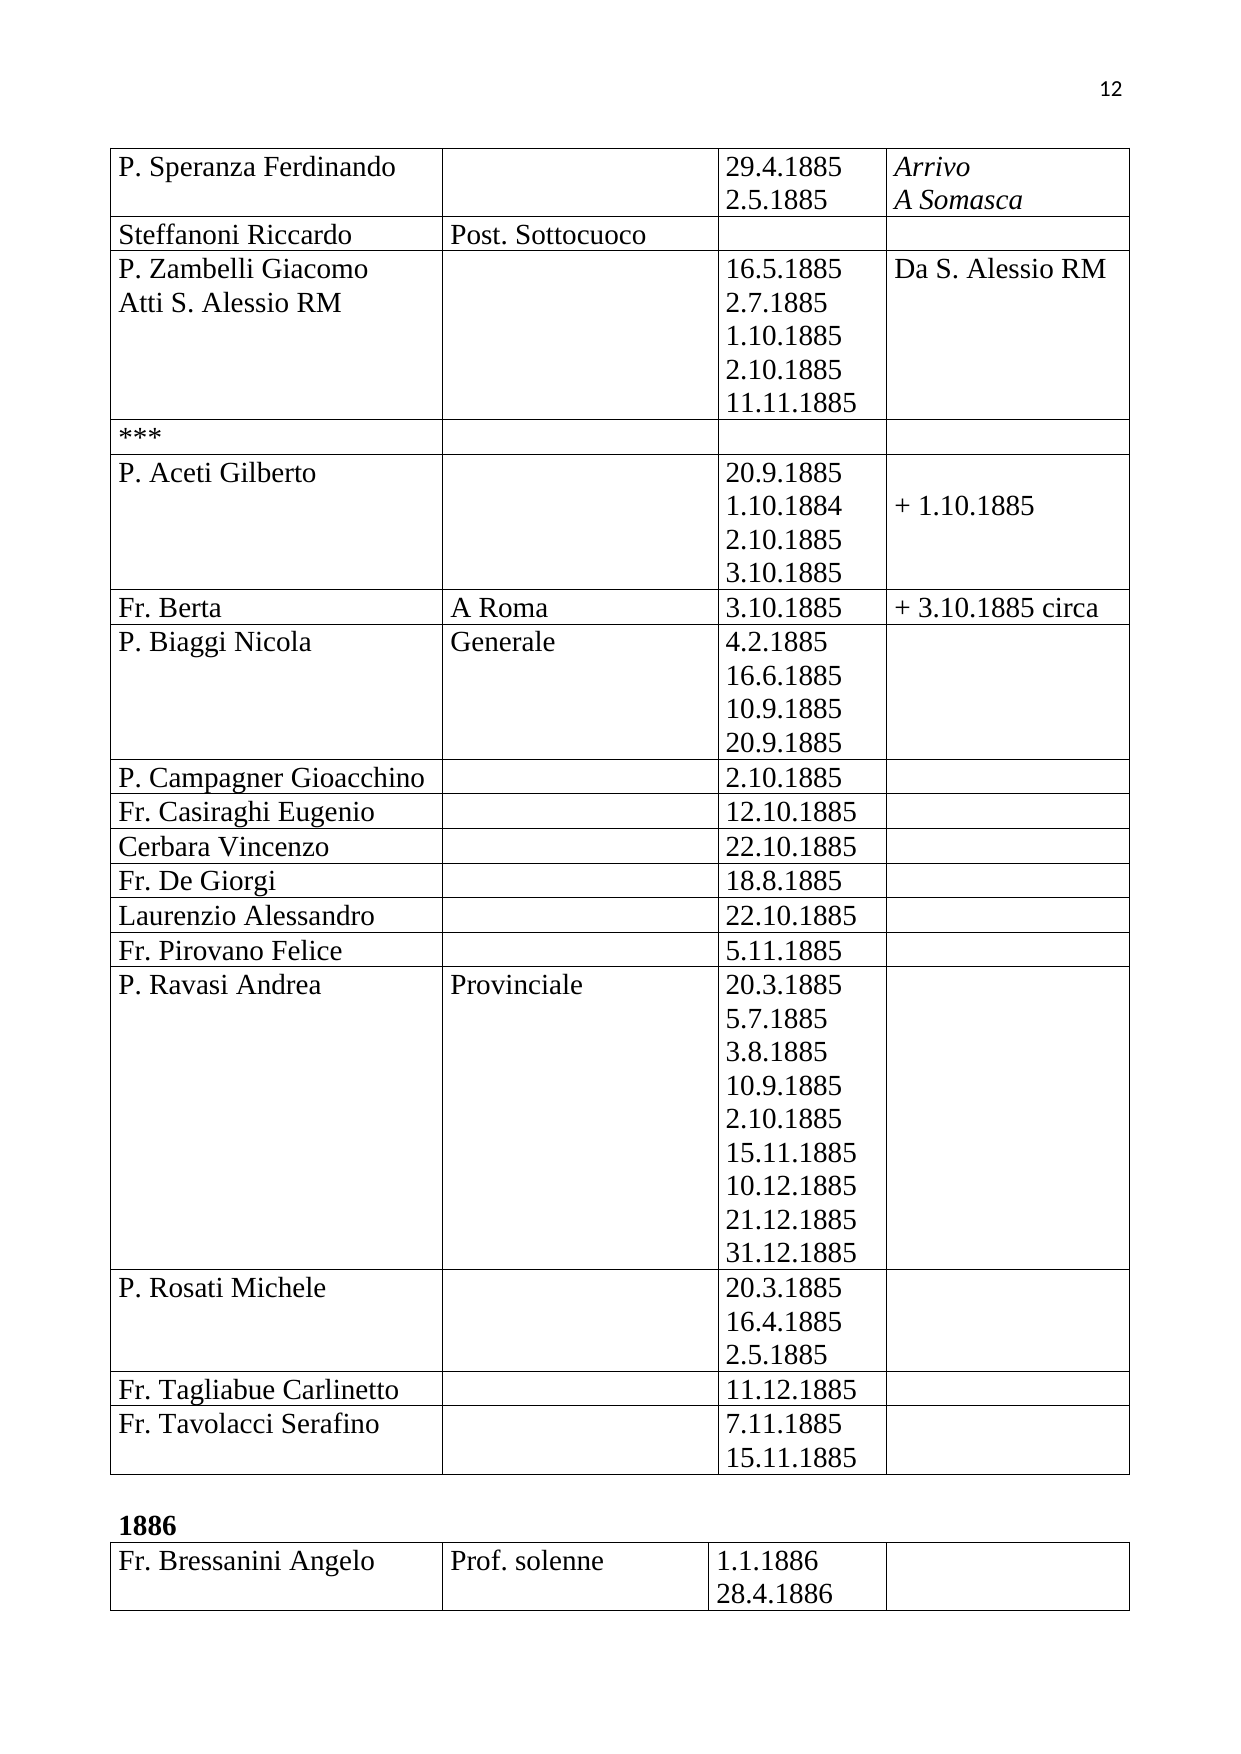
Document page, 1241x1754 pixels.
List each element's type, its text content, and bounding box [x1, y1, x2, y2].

table_cell [887, 217, 1129, 250]
table_cell [443, 898, 718, 932]
table_cell [887, 933, 1129, 966]
table_cell [887, 829, 1129, 862]
table_cell P. Speranza Ferdinando [111, 149, 442, 216]
table_cell Fr. Tagliabue Carlinetto [111, 1372, 442, 1405]
table_cell [719, 217, 886, 250]
table_cell Provinciale [443, 967, 718, 1269]
table_cell Fr. De Giorgi [111, 864, 442, 897]
table_cell [887, 760, 1129, 793]
table_cell Fr. Tavolacci Serafino [111, 1406, 442, 1473]
table_cell *** [111, 420, 442, 454]
table_cell Cerbara Vincenzo [111, 829, 442, 862]
table_cell [887, 864, 1129, 897]
table_cell 18.8.1885 [719, 864, 886, 897]
table_header Prof. solenne [443, 1543, 708, 1610]
table_cell [887, 967, 1129, 1269]
table_cell [887, 625, 1129, 759]
table_cell Steffanoni Riccardo [111, 217, 442, 250]
table_cell P. Rosati Michele [111, 1270, 442, 1371]
table_cell P. Zambelli Giacomo Atti S. Alessio RM [111, 251, 442, 419]
table_cell Laurenzio Alessandro [111, 898, 442, 932]
table_cell [443, 933, 718, 966]
table_cell 22.10.1885 [719, 829, 886, 862]
table_cell [443, 864, 718, 897]
table_cell [443, 760, 718, 793]
table_cell [887, 1406, 1129, 1473]
table_cell 7.11.1885 15.11.1885 [719, 1406, 886, 1473]
table_cell Post. Sottocuoco [443, 217, 718, 250]
table_cell [443, 251, 718, 419]
table_cell 12.10.1885 [719, 794, 886, 828]
table_cell [443, 1372, 718, 1405]
table_cell 22.10.1885 [719, 898, 886, 932]
table_cell [719, 420, 886, 454]
table_cell 11.12.1885 [719, 1372, 886, 1405]
table_cell [443, 794, 718, 828]
table_cell [887, 420, 1129, 454]
table_header Fr. Bressanini Angelo [111, 1543, 442, 1610]
table_cell [443, 455, 718, 589]
table_cell Fr. Berta [111, 590, 442, 623]
table_cell 4.2.1885 16.6.1885 10.9.1885 20.9.1885 [719, 625, 886, 759]
table_cell 5.11.1885 [719, 933, 886, 966]
table_cell [443, 149, 718, 216]
table_cell [443, 1406, 718, 1473]
text 1886 [118, 1508, 1122, 1542]
table_cell 3.10.1885 [719, 590, 886, 623]
table_cell [887, 794, 1129, 828]
table_cell P. Ravasi Andrea [111, 967, 442, 1269]
table_cell + 3.10.1885 circa [887, 590, 1129, 623]
table_cell 20.3.1885 5.7.1885 3.8.1885 10.9.1885 2.10.1885 15.11.1885 10.12.1885 21.12.1885 31.12.1885 [719, 967, 886, 1269]
table_cell Da S. Alessio RM [887, 251, 1129, 419]
table_cell P. Aceti Gilberto [111, 455, 442, 589]
table_cell [887, 1372, 1129, 1405]
table_cell Fr. Pirovano Felice [111, 933, 442, 966]
table_cell P. Biaggi Nicola [111, 625, 442, 759]
table_header 1.1.1886 28.4.1886 [709, 1543, 886, 1610]
table_cell [443, 829, 718, 862]
table_cell [443, 420, 718, 454]
table_cell A Roma [443, 590, 718, 623]
table_cell 20.3.1885 16.4.1885 2.5.1885 [719, 1270, 886, 1371]
table_cell P. Campagner Gioacchino [111, 760, 442, 793]
table_cell 2.10.1885 [719, 760, 886, 793]
table_cell Fr. Casiraghi Eugenio [111, 794, 442, 828]
table_cell [887, 898, 1129, 932]
table_cell + 1.10.1885 [887, 455, 1129, 589]
table_cell 16.5.1885 2.7.1885 1.10.1885 2.10.1885 11.11.1885 [719, 251, 886, 419]
table_header [887, 1543, 1129, 1610]
table_cell Generale [443, 625, 718, 759]
table_cell [887, 1270, 1129, 1371]
table_cell [443, 1270, 718, 1371]
table_cell Arrivo A Somasca [887, 149, 1129, 216]
table_cell 20.9.1885 1.10.1884 2.10.1885 3.10.1885 [719, 455, 886, 589]
table_cell 29.4.1885 2.5.1885 [719, 149, 886, 216]
